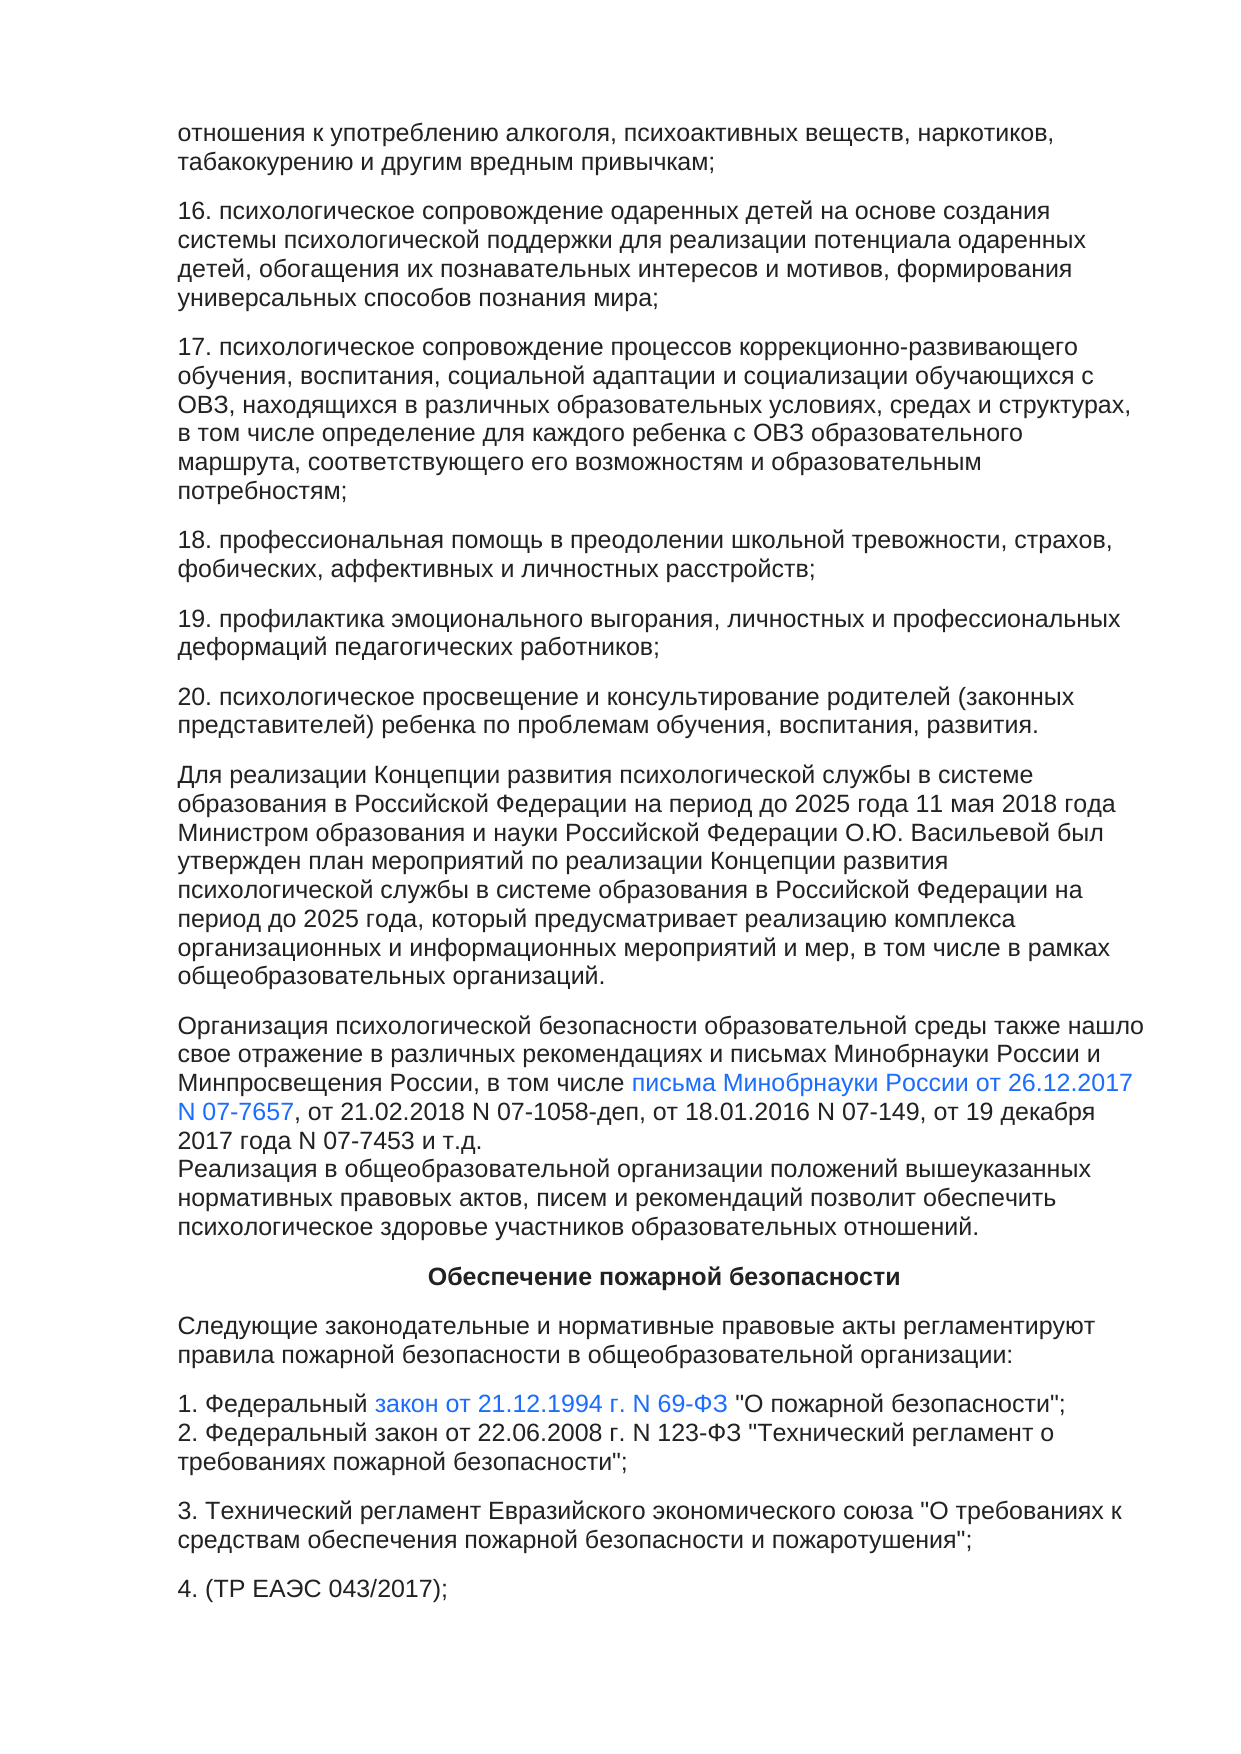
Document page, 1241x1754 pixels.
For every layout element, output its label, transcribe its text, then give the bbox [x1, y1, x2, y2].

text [177, 118, 1152, 176]
text 1. Федеральный закон от 21.12.1994 г. N 69-ФЗ "О пожарной безопасности"; [177, 1389, 1152, 1418]
text Реализация в общеобразовательной организации положений вышеуказанных нормативных правовых актов, писем и рекомендаций позволит обеспечить психологическое здоровье участников образовательных отношений. [177, 1154, 1152, 1241]
text Следующие законодательные и нормативные правовые акты регламентируют правила пожарной безопасности в общеобразовательной организации: [177, 1311, 1152, 1368]
text 16. психологическое сопровождение одаренных детей на основе создания системы психологической поддержки для реализации потенциала одаренных детей, обогащения их познавательных интересов и мотивов, формирования универсальных способов познания мира; [177, 196, 1152, 311]
text Организация психологической безопасности образовательной среды также нашло свое отражение в различных рекомендациях и письмах Минобрнауки России и Минпросвещения России, в том числе письма Минобрнауки России от 26.12.2017 N 07-7657, от 21.02.2018 N 07-1058-деп, от 18.01.2016 N 07-149, от 19 декабря 2017 года N 07-7453 и т.д. [177, 1011, 1152, 1154]
text 3. Технический регламент Евразийского экономического союза "О требованиях к средствам обеспечения пожарной безопасности и пожаротушения"; [177, 1496, 1152, 1554]
text 4. (ТР ЕАЭС 043/2017); [177, 1574, 1152, 1603]
text 18. профессиональная помощь в преодолении школьной тревожности, страхов, фобических, аффективных и личностных расстройств; [177, 525, 1152, 583]
text 20. психологическое просвещение и консультирование родителей (законных представителей) ребенка по проблемам обучения, воспитания, развития. [177, 682, 1152, 739]
text Обеспечение пожарной безопасности [177, 1261, 1152, 1290]
text Для реализации Концепции развития психологической службы в системе образования в Российской Федерации на период до 2025 года 11 мая 2018 года Министром образования и науки Российской Федерации О.Ю. Васильевой был утвержден план мероприятий по реализации Концепции развития психологической службы в системе образования в Российской Федерации на период до 2025 года, который предусматривает реализацию комплекса организационных и информационных мероприятий и мер, в том числе в рамках общеобразовательных организаций. [177, 760, 1152, 990]
text 17. психологическое сопровождение процессов коррекционно-развивающего обучения, воспитания, социальной адаптации и социализации обучающихся с ОВЗ, находящихся в различных образовательных условиях, средах и структурах, в том числе определение для каждого ребенка с ОВЗ образовательного маршрута, соответствующего его возможностям и образовательным потребностям; [177, 332, 1152, 504]
text 19. профилактика эмоционального выгорания, личностных и профессиональных деформаций педагогических работников; [177, 603, 1152, 661]
text 2. Федеральный закон от 22.06.2008 г. N 123-ФЗ "Технический регламент о требованиях пожарной безопасности"; [177, 1418, 1152, 1475]
